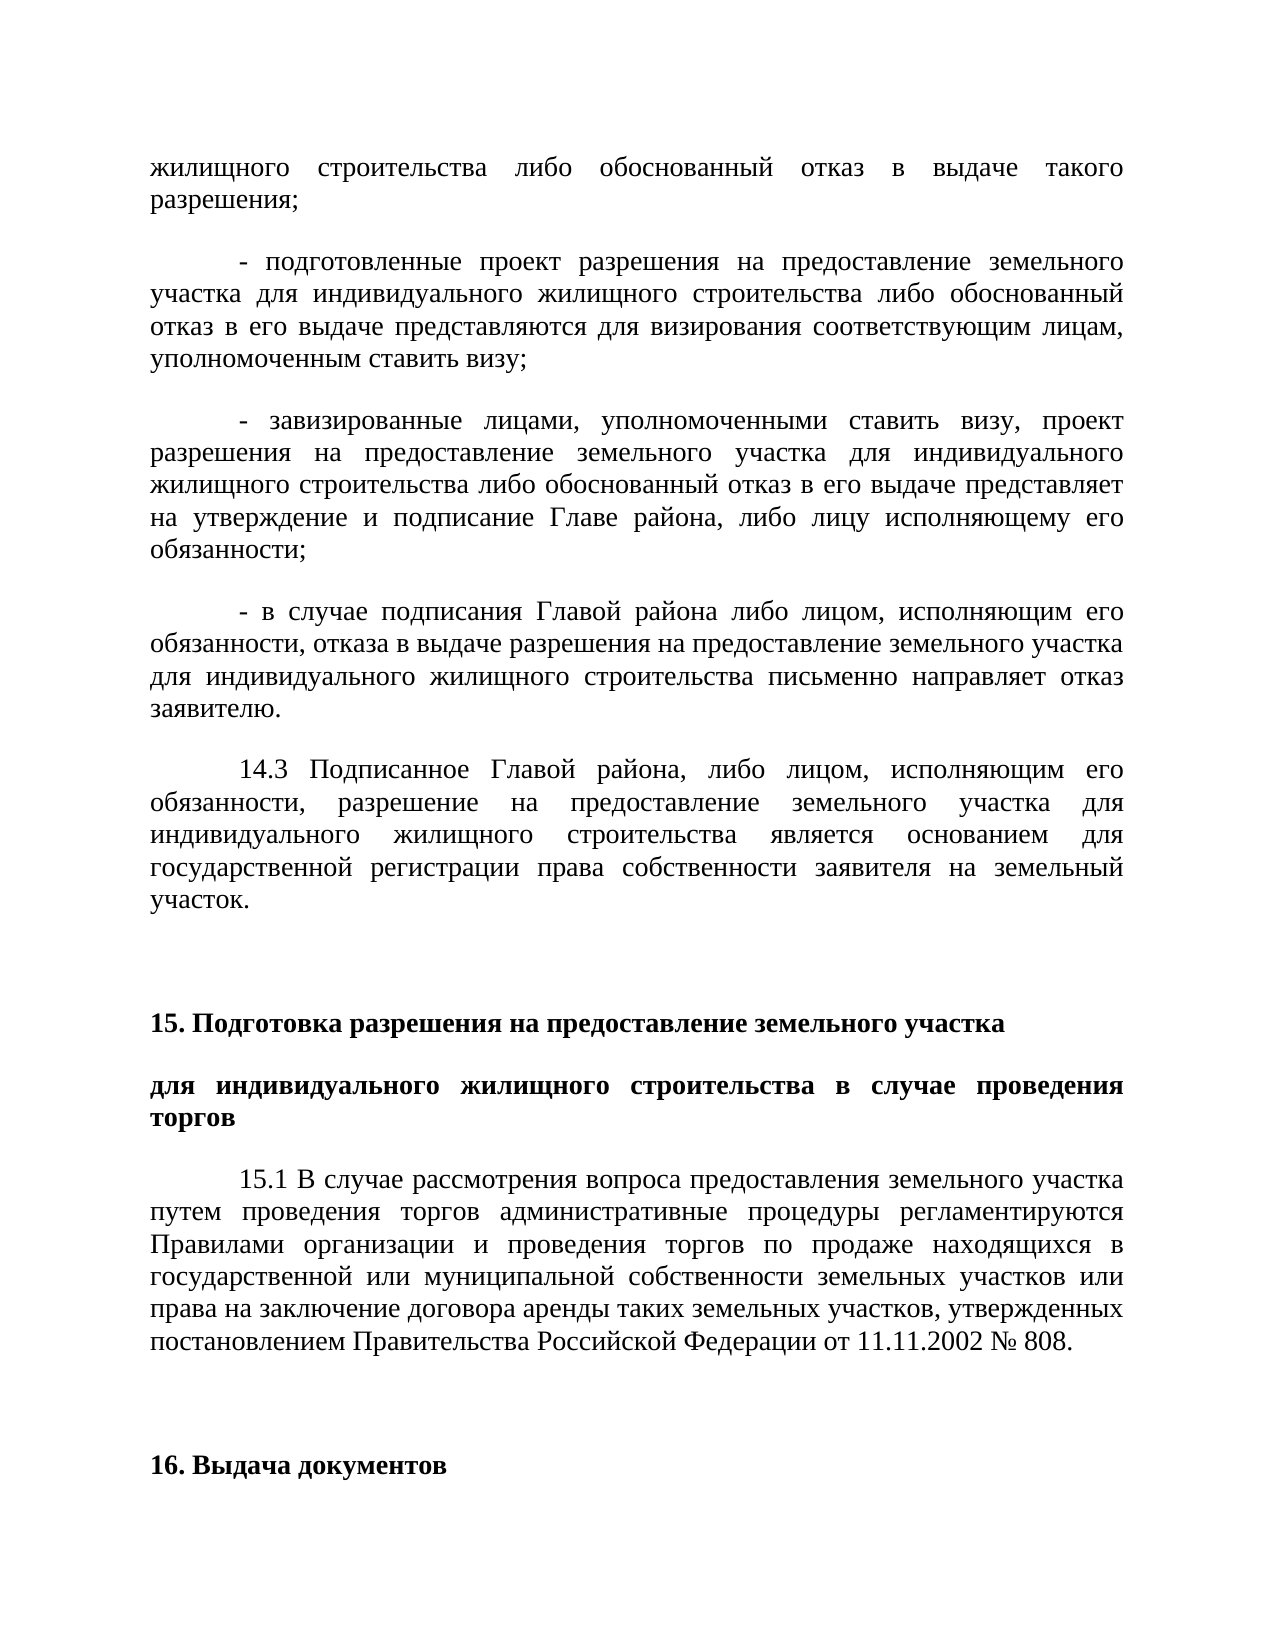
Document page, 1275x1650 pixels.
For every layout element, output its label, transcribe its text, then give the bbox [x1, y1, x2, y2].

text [150, 150, 1125, 215]
text 15. Подготовка разрешения на предоставление земельного участка [150, 1006, 1125, 1039]
text - завизированные лицами, уполномоченными ставить визу, проект разрешения на предоставление земельного участка для индивидуального жилищного строительства либо обоснованный отказ в его выдаче представляет на утверждение и подписание Главе района, либо лицу исполняющему его обязанности; [150, 403, 1125, 565]
text - в случае подписания Главой района либо лицом, исполняющим его обязанности, отказа в выдаче разрешения на предоставление земельного участка для индивидуального жилищного строительства письменно направляет отказ заявителю. [150, 594, 1125, 723]
text для индивидуального жилищного строительства в случае проведения торгов [150, 1068, 1125, 1133]
text 15.1 В случае рассмотрения вопроса предоставления земельного участка путем проведения торгов административные процедуры регламентируются Правилами организации и проведения торгов по продаже находящихся в государственной или муниципальной собственности земельных участков или права на заключение договора аренды таких земельных участков, утвержденных постановлением Правительства Российской Федерации от 11.11.2002 № 808. [150, 1162, 1125, 1356]
text 16. Выдача документов [150, 1448, 1125, 1481]
text 14.3 Подписанное Главой района, либо лицом, исполняющим его обязанности, разрешение на предоставление земельного участка для индивидуального жилищного строительства является основанием для государственной регистрации права собственности заявителя на земельный участок. [150, 753, 1125, 914]
text - подготовленные проект разрешения на предоставление земельного участка для индивидуального жилищного строительства либо обоснованный отказ в его выдаче представляются для визирования соответствующим лицам, уполномоченным ставить визу; [150, 244, 1125, 373]
